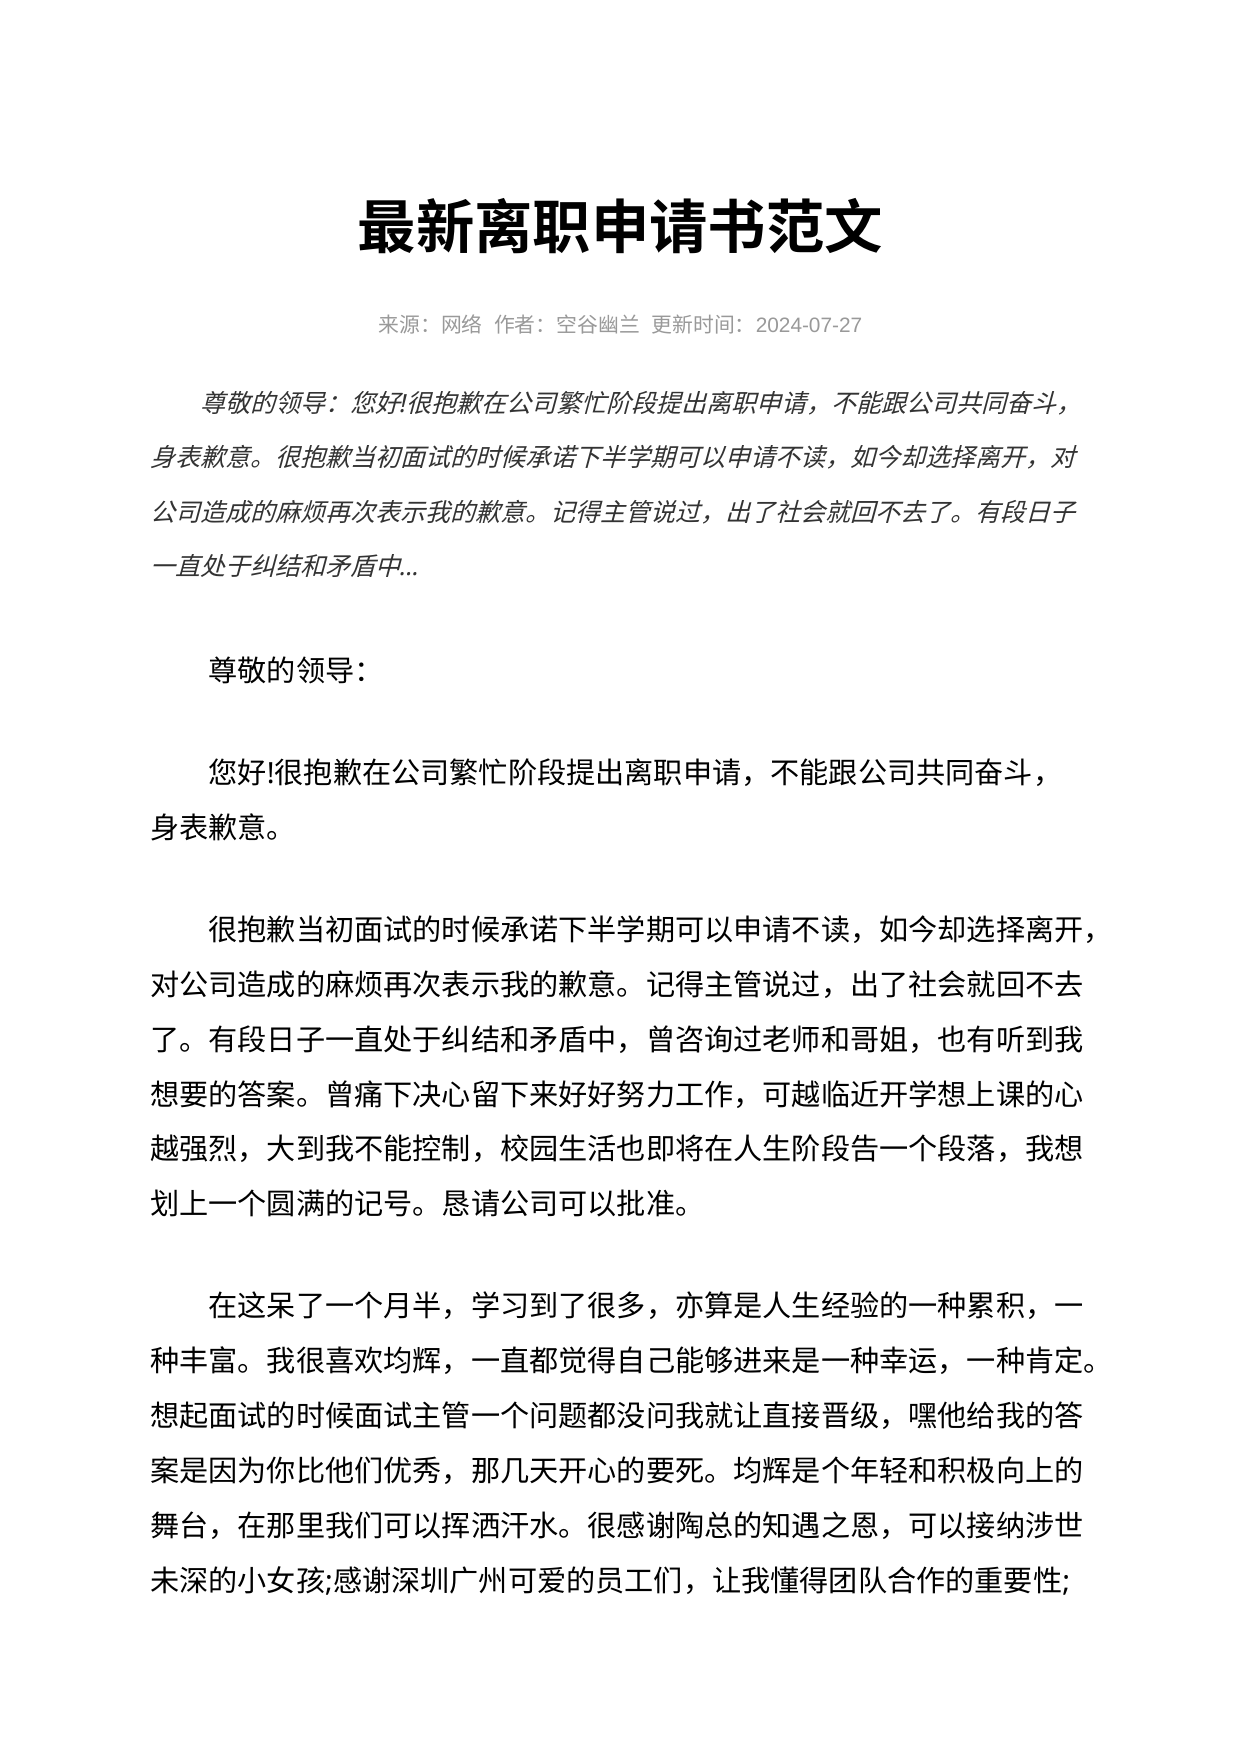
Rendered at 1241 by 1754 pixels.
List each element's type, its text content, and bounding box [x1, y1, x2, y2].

text 很抱歉当初面试的时候承诺下半学期可以申请不读，如今却选择离开，对公司造成的麻烦再次表示我的歉意。记得主管说过，出了社会就回不去了。有段日子一直处于纠结和矛盾中，曾咨询过老师和哥姐，也有听到我想要的答案。曾痛下决心留下来好好努力工作，可越临近开学想上课的心越强烈，大到我不能控制，校园生活也即将在人生阶段告一个段落，我想划上一个圆满的记号。恳请公司可以批准。 [150, 906, 1090, 1223]
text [150, 1283, 1090, 1599]
text 您好!很抱歉在公司繁忙阶段提出离职申请，不能跟公司共同奋斗，身表歉意。 [150, 749, 1090, 847]
subtitle 最新离职申请书范文 [150, 181, 1090, 266]
text 来源：网络 作者：空谷幽兰 更新时间：2024-07-27 [150, 313, 1090, 337]
text 尊敬的领导：您好!很抱歉在公司繁忙阶段提出离职申请，不能跟公司共同奋斗，身表歉意。很抱歉当初面试的时候承诺下半学期可以申请不读，如今却选择离开，对公司造成的麻烦再次表示我的歉意。记得主管说过，出了社会就回不去了。有段日子一直处于纠结和矛盾中... [150, 383, 1090, 583]
text 尊敬的领导： [150, 648, 1090, 690]
